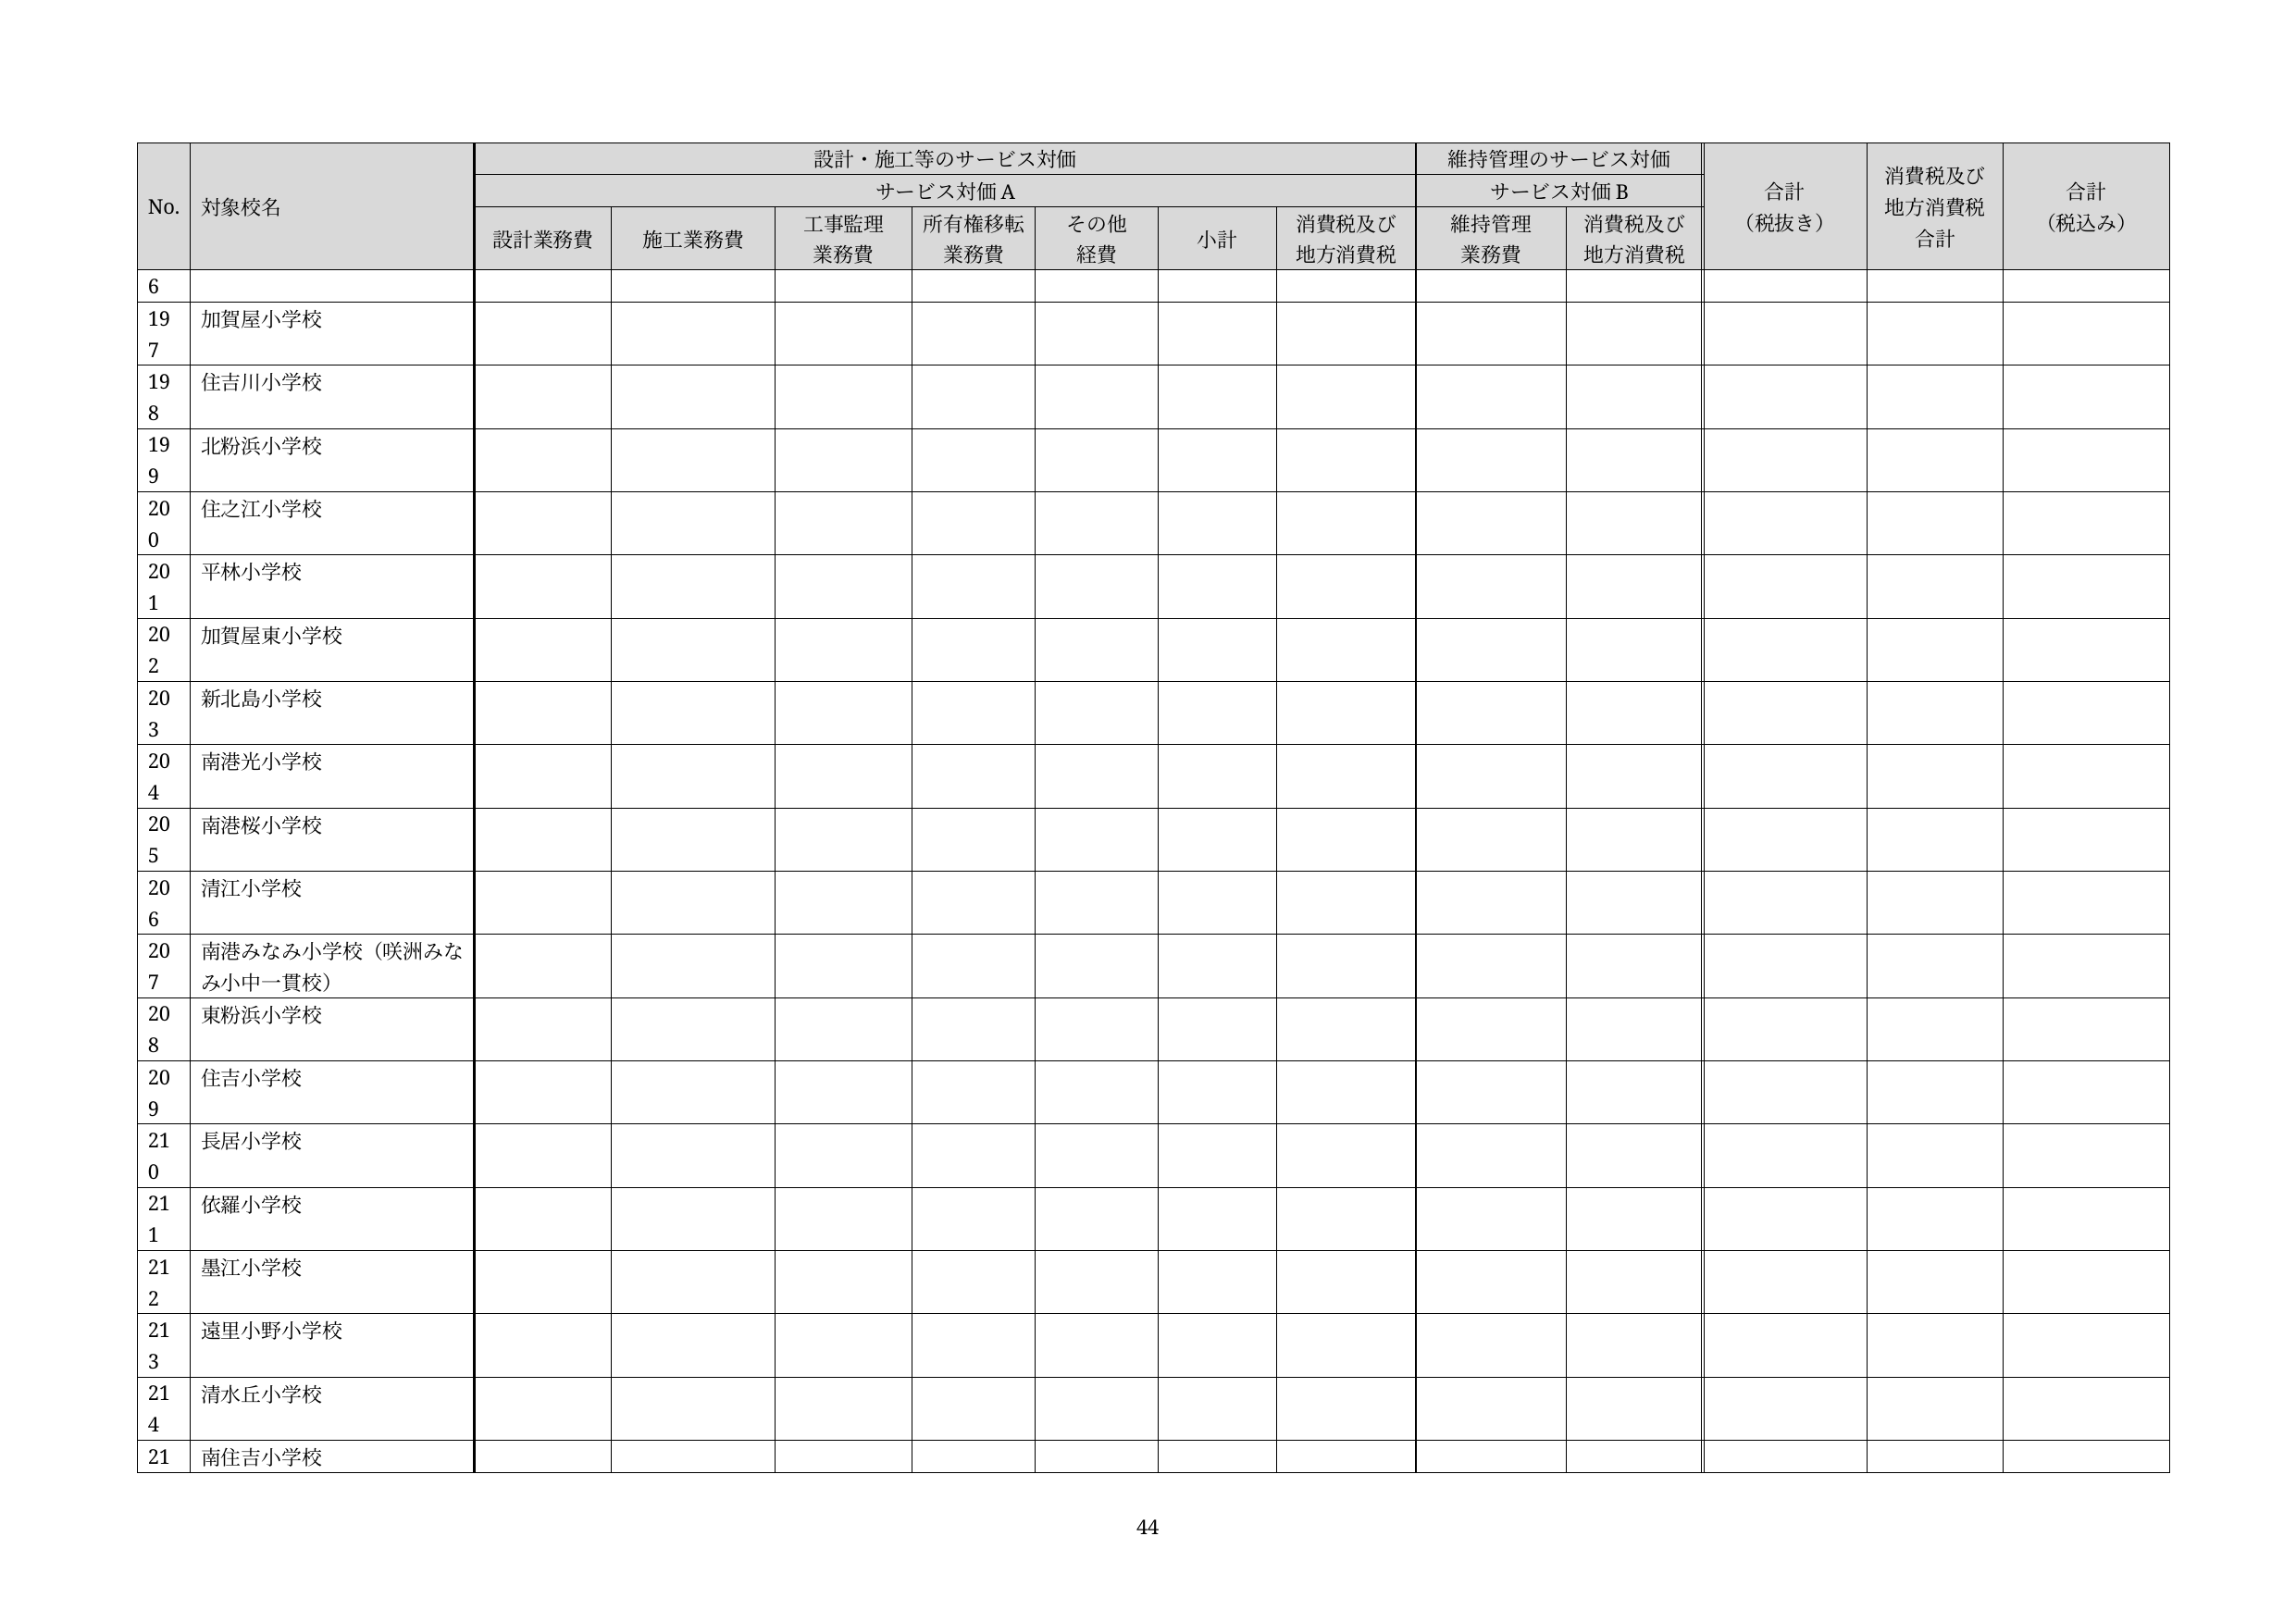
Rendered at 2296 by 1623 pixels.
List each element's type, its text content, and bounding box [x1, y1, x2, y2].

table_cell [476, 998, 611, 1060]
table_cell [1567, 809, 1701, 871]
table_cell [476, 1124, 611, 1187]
table_cell 消費税及び 地方消費税 [1567, 207, 1701, 269]
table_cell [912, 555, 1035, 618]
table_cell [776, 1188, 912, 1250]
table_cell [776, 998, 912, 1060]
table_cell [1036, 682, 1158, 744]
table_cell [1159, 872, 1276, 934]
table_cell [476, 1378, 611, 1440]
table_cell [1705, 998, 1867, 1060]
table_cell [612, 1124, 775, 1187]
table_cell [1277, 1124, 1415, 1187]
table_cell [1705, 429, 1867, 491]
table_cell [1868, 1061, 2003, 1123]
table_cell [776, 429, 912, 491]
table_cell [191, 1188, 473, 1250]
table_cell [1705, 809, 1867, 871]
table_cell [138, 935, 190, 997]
table_cell 施工業務費 [612, 207, 775, 269]
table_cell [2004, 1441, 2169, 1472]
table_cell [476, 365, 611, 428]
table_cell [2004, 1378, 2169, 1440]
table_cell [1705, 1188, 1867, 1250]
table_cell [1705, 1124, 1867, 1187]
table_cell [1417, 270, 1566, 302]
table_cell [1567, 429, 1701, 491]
table_cell その他 経費 [1036, 207, 1158, 269]
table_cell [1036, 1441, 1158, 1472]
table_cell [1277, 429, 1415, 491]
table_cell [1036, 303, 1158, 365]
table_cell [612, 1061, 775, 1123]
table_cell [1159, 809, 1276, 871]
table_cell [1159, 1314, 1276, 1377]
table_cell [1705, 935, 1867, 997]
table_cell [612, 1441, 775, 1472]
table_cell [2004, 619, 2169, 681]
table_cell 工事監理 業務費 [776, 207, 912, 269]
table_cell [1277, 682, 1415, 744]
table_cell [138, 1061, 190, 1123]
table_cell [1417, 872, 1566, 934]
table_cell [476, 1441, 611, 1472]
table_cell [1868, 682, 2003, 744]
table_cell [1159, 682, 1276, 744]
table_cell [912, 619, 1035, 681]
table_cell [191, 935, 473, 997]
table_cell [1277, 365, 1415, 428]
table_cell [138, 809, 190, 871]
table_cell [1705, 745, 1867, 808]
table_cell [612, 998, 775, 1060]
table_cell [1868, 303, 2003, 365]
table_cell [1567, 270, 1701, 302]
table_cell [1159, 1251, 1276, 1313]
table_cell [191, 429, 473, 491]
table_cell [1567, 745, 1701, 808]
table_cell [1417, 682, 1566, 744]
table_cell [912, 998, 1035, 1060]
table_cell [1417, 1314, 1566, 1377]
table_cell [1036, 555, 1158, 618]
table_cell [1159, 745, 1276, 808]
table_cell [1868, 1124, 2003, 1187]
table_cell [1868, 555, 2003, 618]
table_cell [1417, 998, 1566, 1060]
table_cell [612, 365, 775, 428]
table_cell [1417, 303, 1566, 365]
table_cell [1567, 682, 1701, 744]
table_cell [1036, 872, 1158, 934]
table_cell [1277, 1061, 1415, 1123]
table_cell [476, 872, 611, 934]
table_cell 消費税及び 地方消費税 [1277, 207, 1415, 269]
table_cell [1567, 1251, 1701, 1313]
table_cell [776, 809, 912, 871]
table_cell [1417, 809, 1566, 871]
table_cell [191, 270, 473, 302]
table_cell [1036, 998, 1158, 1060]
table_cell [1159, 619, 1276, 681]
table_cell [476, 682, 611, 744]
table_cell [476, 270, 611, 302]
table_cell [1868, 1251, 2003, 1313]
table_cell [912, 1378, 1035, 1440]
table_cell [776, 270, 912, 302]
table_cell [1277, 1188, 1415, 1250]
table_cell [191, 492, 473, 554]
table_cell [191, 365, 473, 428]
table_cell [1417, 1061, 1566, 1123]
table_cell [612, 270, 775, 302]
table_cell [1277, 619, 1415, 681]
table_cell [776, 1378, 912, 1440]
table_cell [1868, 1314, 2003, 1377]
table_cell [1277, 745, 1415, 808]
table_cell サービス対価B [1417, 175, 1701, 206]
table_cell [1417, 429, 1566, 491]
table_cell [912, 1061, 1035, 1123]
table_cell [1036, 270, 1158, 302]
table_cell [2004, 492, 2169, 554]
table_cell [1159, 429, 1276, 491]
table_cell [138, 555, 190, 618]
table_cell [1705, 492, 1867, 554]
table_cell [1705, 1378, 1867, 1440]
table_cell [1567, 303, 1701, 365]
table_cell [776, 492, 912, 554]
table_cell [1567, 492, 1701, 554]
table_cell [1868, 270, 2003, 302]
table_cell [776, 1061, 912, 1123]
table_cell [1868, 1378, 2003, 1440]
table_header 対象校名 [191, 143, 473, 269]
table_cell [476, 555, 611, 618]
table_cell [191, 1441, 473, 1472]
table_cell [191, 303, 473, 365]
table_header 設計・施工等のサービス対価 [476, 143, 1415, 174]
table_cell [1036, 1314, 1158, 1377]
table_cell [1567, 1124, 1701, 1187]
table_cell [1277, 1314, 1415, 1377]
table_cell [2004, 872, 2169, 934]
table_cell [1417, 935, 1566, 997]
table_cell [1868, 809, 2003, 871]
table_header 合計 （税込み） [2004, 143, 2169, 269]
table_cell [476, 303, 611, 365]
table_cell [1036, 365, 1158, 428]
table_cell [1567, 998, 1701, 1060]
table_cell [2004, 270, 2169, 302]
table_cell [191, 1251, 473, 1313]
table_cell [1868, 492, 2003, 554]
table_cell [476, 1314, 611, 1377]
table_cell 小計 [1159, 207, 1276, 269]
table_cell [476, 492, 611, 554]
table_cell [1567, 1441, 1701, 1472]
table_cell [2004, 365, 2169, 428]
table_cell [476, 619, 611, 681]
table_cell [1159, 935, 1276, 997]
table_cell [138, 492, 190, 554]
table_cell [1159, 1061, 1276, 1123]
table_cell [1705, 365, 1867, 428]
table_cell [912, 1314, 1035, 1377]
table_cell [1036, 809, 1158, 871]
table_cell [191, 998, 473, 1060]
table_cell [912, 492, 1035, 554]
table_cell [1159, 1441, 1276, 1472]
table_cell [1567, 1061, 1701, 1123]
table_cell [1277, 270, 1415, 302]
table_cell 所有権移転 業務費 [912, 207, 1035, 269]
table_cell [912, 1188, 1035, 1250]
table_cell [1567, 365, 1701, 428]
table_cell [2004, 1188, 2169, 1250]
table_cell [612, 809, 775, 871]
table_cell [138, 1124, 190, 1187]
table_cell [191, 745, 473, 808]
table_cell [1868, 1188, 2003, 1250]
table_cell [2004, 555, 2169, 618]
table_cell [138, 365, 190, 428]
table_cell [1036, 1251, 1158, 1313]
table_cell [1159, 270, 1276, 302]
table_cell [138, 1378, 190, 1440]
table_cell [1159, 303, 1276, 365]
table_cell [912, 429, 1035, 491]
table_header 消費税及び 地方消費税 合計 [1868, 143, 2003, 269]
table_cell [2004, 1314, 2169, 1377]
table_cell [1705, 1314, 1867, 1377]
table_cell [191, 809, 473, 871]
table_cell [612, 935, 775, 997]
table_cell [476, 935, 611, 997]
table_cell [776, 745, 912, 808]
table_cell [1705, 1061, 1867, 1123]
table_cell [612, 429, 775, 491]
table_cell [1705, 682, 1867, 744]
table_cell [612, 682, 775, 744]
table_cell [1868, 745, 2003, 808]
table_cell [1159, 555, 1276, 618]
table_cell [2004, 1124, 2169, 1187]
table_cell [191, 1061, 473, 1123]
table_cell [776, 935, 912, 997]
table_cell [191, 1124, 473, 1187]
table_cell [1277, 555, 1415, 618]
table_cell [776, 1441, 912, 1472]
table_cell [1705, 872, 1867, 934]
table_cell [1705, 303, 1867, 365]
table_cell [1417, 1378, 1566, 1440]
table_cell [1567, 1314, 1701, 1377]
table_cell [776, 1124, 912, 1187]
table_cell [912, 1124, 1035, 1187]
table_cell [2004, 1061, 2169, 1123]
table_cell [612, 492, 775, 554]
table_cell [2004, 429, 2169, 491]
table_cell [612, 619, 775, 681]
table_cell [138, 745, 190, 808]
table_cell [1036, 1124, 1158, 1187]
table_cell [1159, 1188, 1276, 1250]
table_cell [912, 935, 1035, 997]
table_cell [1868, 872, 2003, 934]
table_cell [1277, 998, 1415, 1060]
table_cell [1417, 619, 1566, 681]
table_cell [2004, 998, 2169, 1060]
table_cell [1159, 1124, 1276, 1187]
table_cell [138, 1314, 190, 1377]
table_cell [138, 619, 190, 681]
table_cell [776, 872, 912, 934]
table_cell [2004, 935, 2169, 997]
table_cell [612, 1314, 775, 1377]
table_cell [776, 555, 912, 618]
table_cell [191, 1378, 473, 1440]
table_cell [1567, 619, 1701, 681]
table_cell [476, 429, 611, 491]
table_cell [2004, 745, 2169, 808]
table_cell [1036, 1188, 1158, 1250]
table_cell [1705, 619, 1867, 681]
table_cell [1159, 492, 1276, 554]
table_header 維持管理のサービス対価 [1417, 143, 1701, 174]
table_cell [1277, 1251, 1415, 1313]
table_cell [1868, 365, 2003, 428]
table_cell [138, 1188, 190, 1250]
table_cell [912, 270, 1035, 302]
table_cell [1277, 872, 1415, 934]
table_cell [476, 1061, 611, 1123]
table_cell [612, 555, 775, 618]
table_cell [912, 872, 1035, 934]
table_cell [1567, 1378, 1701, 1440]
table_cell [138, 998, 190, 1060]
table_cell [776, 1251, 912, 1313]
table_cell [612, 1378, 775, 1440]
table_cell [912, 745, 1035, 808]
table_cell 維持管理 業務費 [1417, 207, 1566, 269]
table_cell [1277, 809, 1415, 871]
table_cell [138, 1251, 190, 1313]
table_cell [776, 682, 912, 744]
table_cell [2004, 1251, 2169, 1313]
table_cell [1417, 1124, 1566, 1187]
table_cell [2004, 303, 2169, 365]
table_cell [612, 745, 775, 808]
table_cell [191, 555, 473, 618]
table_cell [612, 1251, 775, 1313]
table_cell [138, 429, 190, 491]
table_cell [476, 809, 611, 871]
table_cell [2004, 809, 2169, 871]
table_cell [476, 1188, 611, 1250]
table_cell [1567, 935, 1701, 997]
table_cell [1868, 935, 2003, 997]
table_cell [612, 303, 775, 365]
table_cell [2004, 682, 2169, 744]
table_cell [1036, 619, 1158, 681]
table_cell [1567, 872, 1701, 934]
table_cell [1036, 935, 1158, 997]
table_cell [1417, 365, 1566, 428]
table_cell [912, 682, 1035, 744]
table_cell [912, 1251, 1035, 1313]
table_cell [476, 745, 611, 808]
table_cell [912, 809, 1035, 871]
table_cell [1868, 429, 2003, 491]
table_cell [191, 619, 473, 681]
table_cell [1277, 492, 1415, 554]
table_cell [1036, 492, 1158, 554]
table_cell 設計業務費 [476, 207, 611, 269]
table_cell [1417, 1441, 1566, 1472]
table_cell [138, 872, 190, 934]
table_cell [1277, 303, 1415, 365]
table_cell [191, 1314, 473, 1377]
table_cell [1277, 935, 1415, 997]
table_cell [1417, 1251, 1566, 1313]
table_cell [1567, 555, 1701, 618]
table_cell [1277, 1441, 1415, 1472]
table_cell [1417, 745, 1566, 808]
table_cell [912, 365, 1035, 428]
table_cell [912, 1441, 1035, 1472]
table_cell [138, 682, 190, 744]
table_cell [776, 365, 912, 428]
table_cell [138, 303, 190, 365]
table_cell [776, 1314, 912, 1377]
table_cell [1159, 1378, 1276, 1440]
table_cell サービス対価A [476, 175, 1415, 206]
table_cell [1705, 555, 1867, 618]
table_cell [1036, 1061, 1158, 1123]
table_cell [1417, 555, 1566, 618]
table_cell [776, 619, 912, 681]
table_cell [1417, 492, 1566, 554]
table_header No. [138, 143, 190, 269]
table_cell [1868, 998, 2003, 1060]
table_header 合計 （税抜き） [1705, 143, 1867, 269]
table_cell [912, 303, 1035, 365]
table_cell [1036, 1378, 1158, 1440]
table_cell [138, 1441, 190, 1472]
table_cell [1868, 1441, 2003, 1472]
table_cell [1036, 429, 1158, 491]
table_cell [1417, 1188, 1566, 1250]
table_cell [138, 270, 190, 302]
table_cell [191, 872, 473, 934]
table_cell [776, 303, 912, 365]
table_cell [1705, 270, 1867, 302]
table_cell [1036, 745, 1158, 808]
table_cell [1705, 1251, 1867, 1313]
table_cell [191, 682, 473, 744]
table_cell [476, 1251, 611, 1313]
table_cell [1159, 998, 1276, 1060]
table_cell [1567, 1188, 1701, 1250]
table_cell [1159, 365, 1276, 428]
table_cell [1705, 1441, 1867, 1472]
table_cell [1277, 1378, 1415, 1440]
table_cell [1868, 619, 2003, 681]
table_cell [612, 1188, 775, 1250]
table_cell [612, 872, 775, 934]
